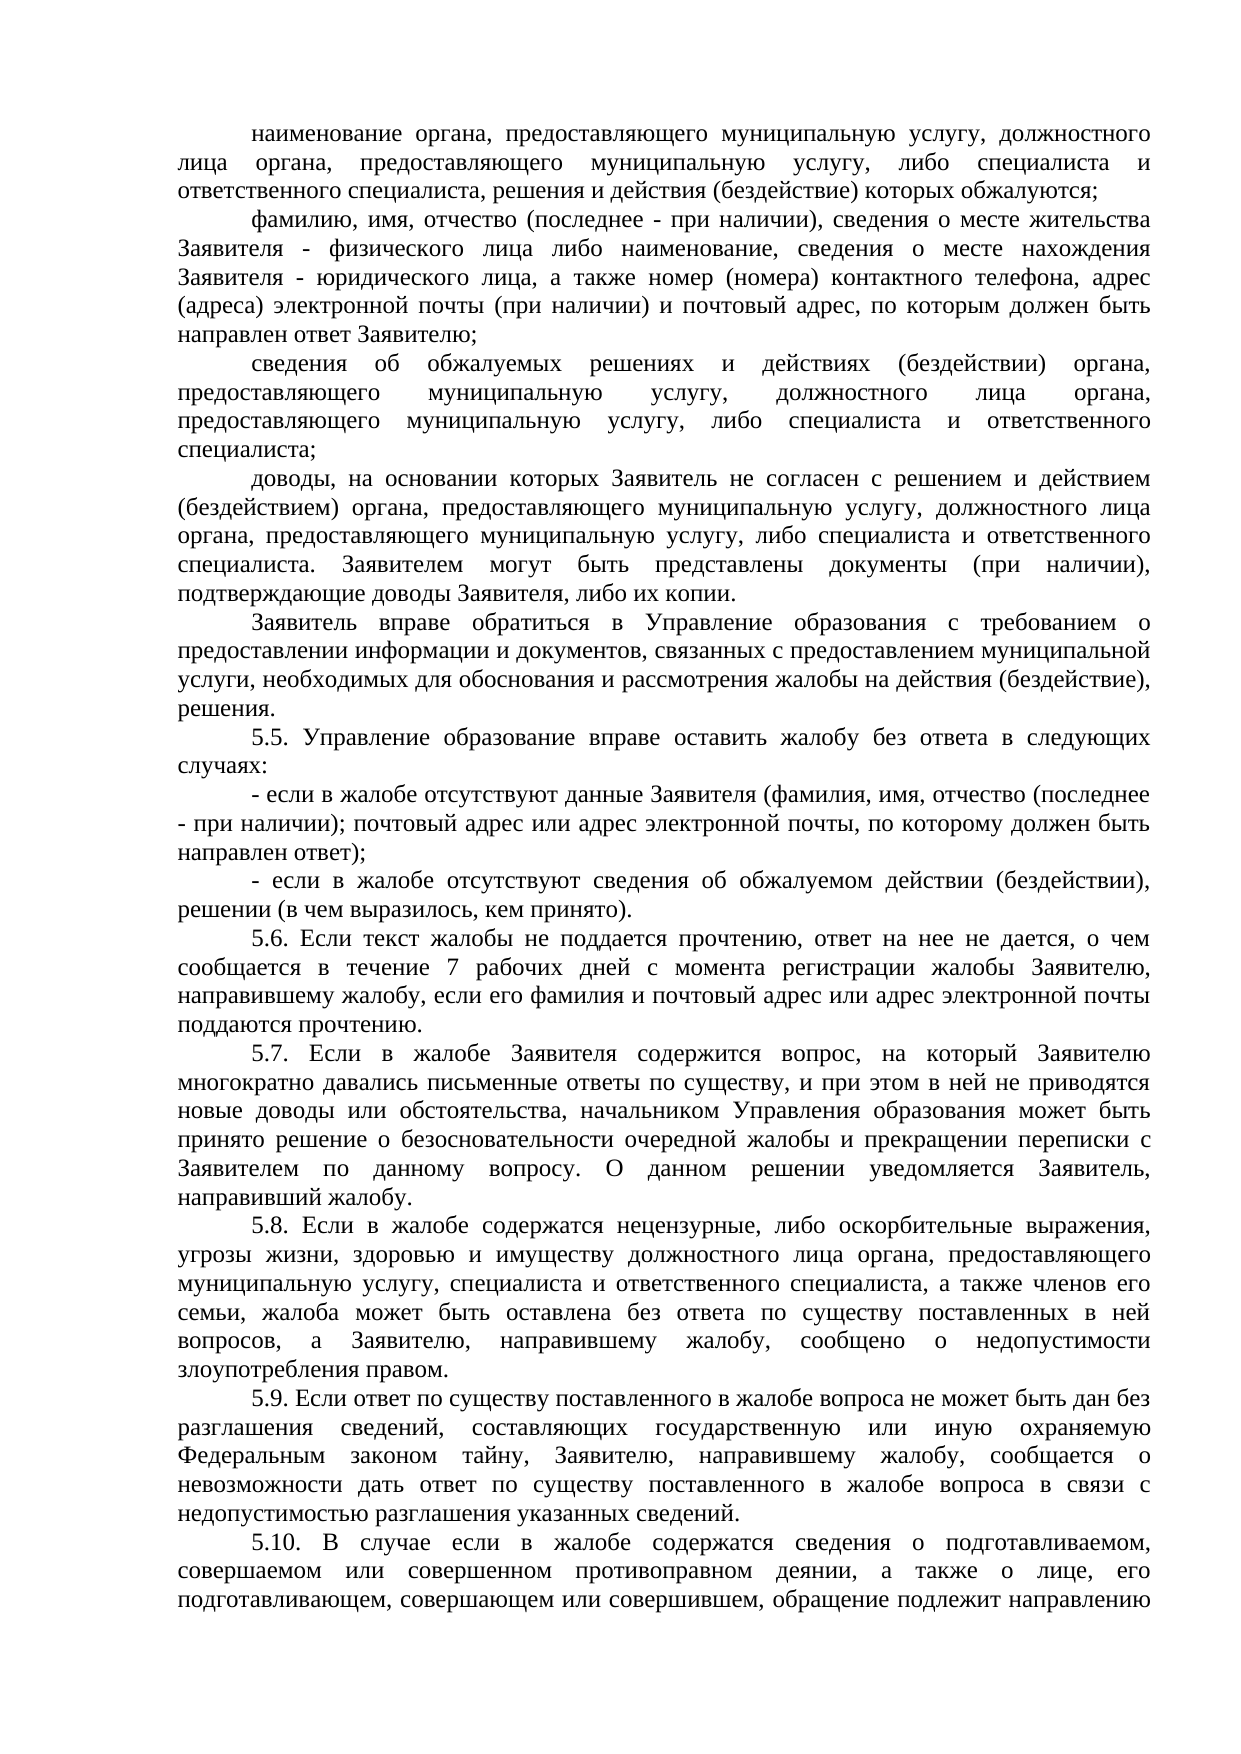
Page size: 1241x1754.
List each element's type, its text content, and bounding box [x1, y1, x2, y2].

text 5.9. Если ответ по существу поставленного в жалобе вопроса не может быть дан без разглашения сведений, составляющих государственную или иную охраняемую Федеральным законом тайну, Заявителю, направившему жалобу, сообщается о невозможности дать ответ по существу поставленного в жалобе вопроса в связи с недопустимостью разглашения указанных сведений. [177, 1383, 1152, 1527]
text 5.5. Управление образование вправе оставить жалобу без ответа в следующих случаях: [177, 722, 1152, 779]
text - если в жалобе отсутствуют данные Заявителя (фамилия, имя, отчество (последнее - при наличии); почтовый адрес или адрес электронной почты, по которому должен быть направлен ответ); [177, 779, 1152, 866]
text сведения об обжалуемых решениях и действиях (бездействии) органа, предоставляющего муниципальную услугу, должностного лица органа, предоставляющего муниципальную услугу, либо специалиста и ответственного специалиста; [177, 348, 1152, 463]
text фамилию, имя, отчество (последнее - при наличии), сведения о месте жительства Заявителя - физического лица либо наименование, сведения о месте нахождения Заявителя - юридического лица, а также номер (номера) контактного телефона, адрес (адреса) электронной почты (при наличии) и почтовый адрес, по которым должен быть направлен ответ Заявителю; [177, 204, 1152, 348]
text 5.7. Если в жалобе Заявителя содержится вопрос, на который Заявителю многократно давались письменные ответы по существу, и при этом в ней не приводятся новые доводы или обстоятельства, начальником Управления образования может быть принято решение о безосновательности очередной жалобы и прекращении переписки с Заявителем по данному вопросу. О данном решении уведомляется Заявитель, направивший жалобу. [177, 1038, 1152, 1211]
text наименование органа, предоставляющего муниципальную услугу, должностного лица органа, предоставляющего муниципальную услугу, либо специалиста и ответственного специалиста, решения и действия (бездействие) которых обжалуются; [177, 118, 1152, 204]
text - если в жалобе отсутствуют сведения об обжалуемом действии (бездействии), решении (в чем выразилось, кем принято). [177, 866, 1152, 923]
text доводы, на основании которых Заявитель не согласен с решением и действием (бездействием) органа, предоставляющего муниципальную услугу, должностного лица органа, предоставляющего муниципальную услугу, либо специалиста и ответственного специалиста. Заявителем могут быть представлены документы (при наличии), подтверждающие доводы Заявителя, либо их копии. [177, 463, 1152, 607]
text 5.8. Если в жалобе содержатся нецензурные, либо оскорбительные выражения, угрозы жизни, здоровью и имуществу должностного лица органа, предоставляющего муниципальную услугу, специалиста и ответственного специалиста, а также членов его семьи, жалоба может быть оставлена без ответа по существу поставленных в ней вопросов, а Заявителю, направившему жалобу, сообщено о недопустимости злоупотребления правом. [177, 1211, 1152, 1383]
text 5.6. Если текст жалобы не поддается прочтению, ответ на нее не дается, о чем сообщается в течение 7 рабочих дней с момента регистрации жалобы Заявителю, направившему жалобу, если его фамилия и почтовый адрес или адрес электронной почты поддаются прочтению. [177, 923, 1152, 1038]
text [177, 1527, 1152, 1613]
text Заявитель вправе обратиться в Управление образования с требованием о предоставлении информации и документов, связанных с предоставлением муниципальной услуги, необходимых для обоснования и рассмотрения жалобы на действия (бездействие), решения. [177, 607, 1152, 722]
